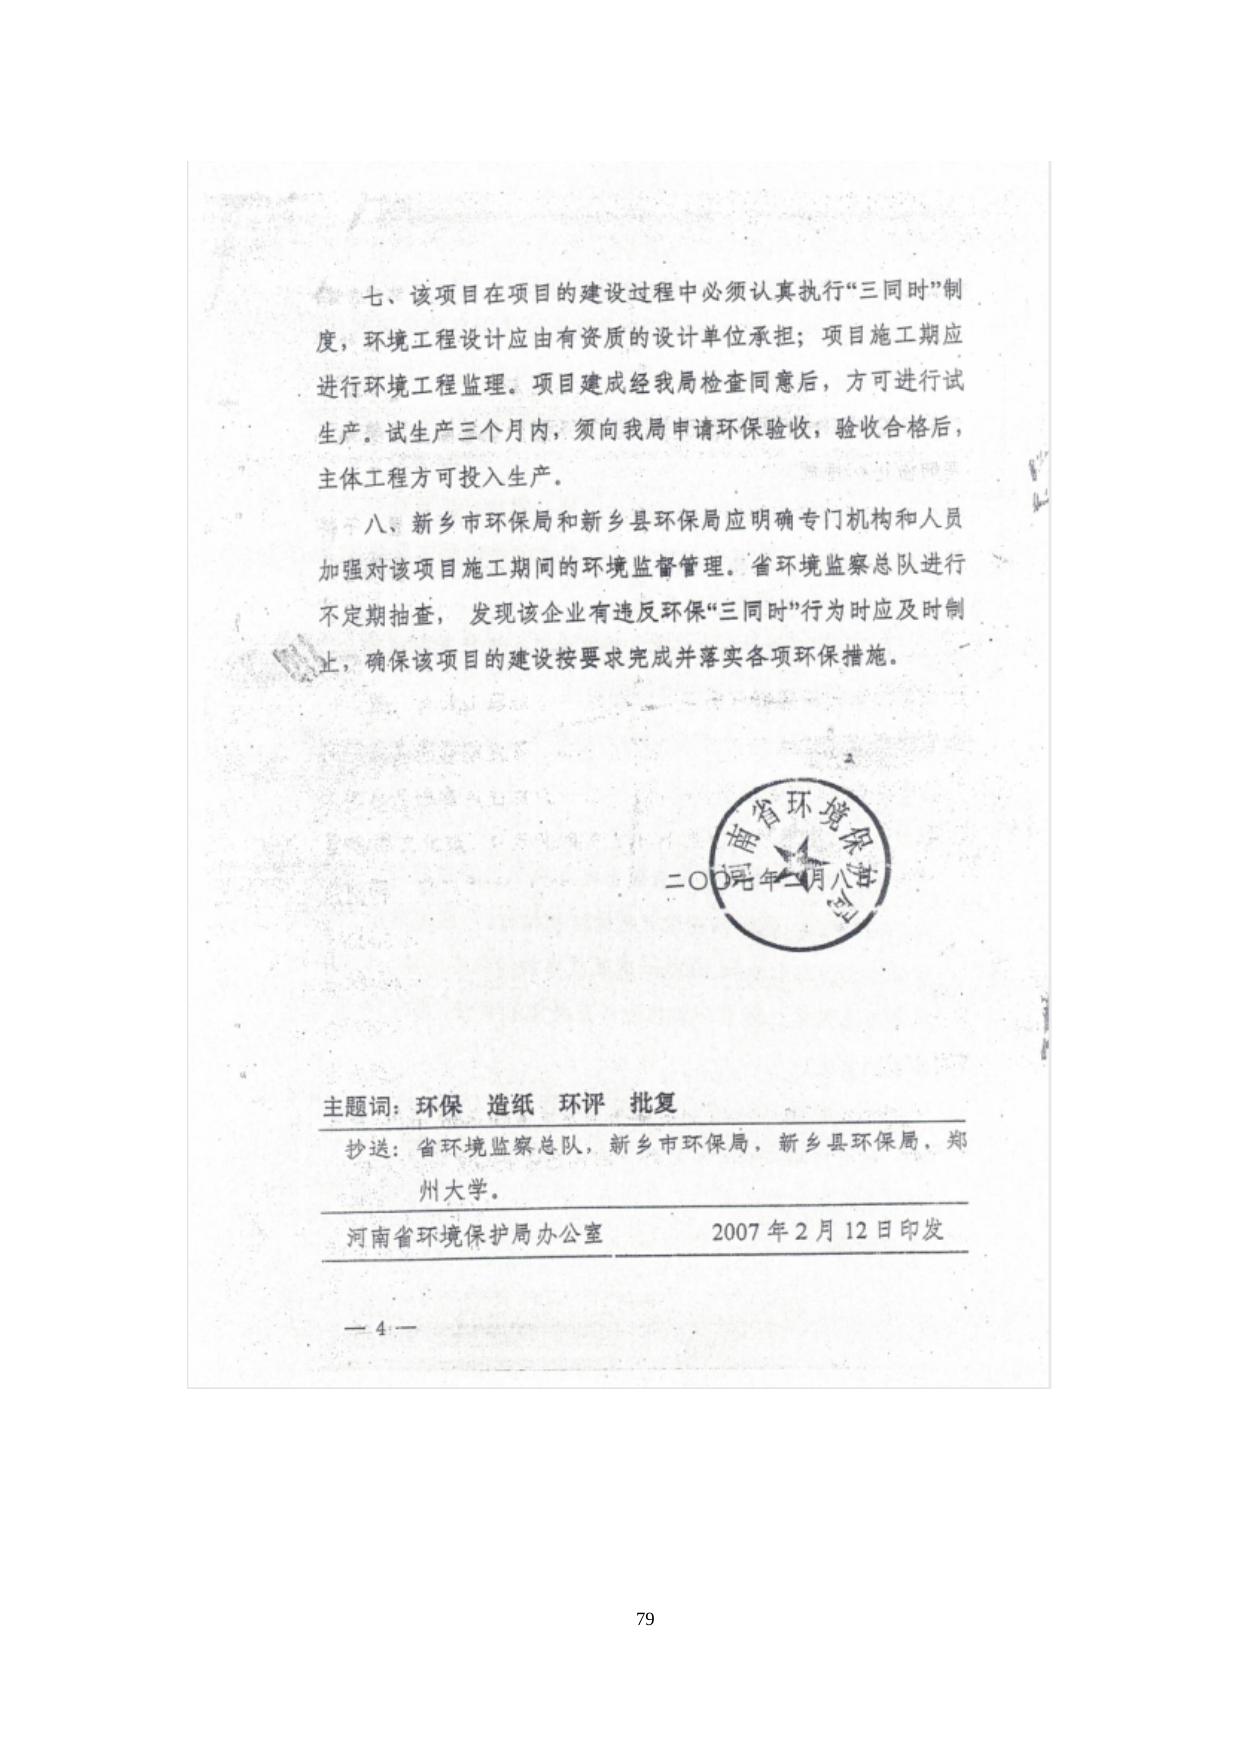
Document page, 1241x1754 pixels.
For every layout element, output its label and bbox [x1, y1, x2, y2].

picture [187, 161, 1052, 1389]
